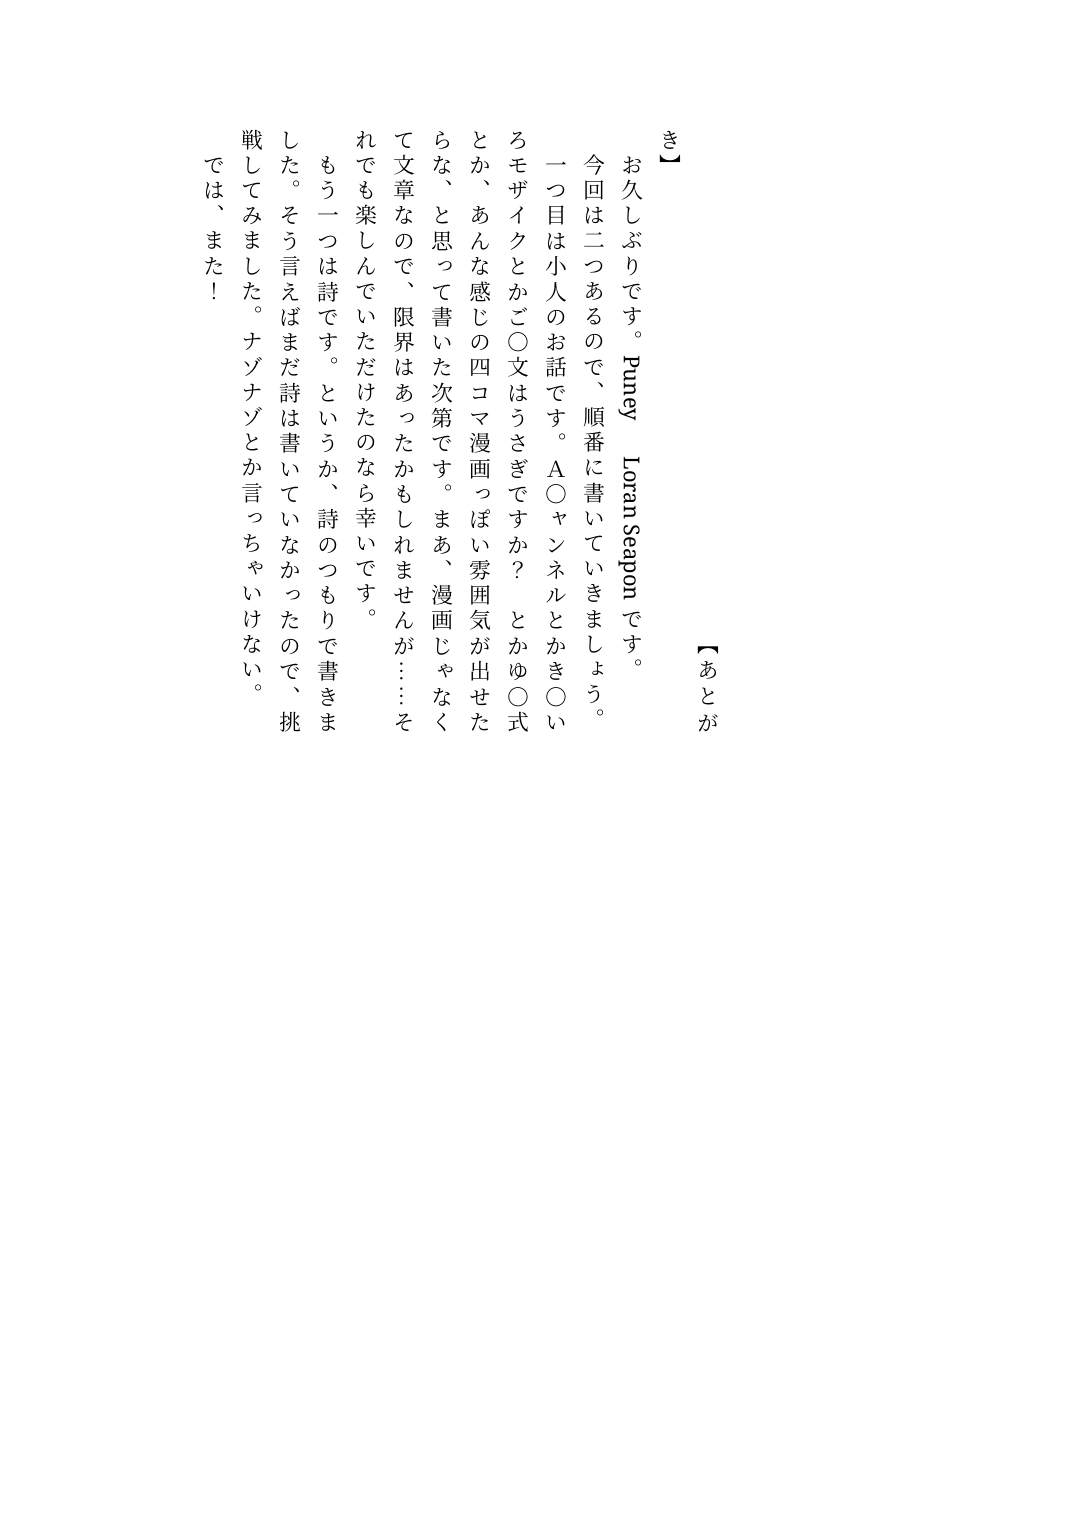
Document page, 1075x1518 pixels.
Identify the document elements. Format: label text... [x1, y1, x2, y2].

text 一つ目は小人のお話です。Ａ○ャンネルとかき○いろモザイクとかご○文はうさぎですか？ とかゆ○式とか、あんな感じの四コマ漫画っぽい雰囲気が出せたらな、と思って書いた次第です。まあ、漫画じゃなくて文章なので、限界はあったかもしれませんが……それでも楽しんでいただけたのなら幸いです。 [347, 129, 575, 737]
text もう一つは詩です。というか、詩のつもりで書きました。そう言えばまだ詩は書いていなかったので、挑戦してみました。ナゾナゾとか言っちゃいけない。 [233, 129, 347, 737]
text 【あとがき】 [651, 129, 727, 737]
text 今回は二つあるので、順番に書いていきましょう。 [575, 129, 613, 737]
text では、また！ [195, 129, 233, 737]
text お久しぶりです。Puney Loran Seaponです。 [613, 129, 651, 737]
